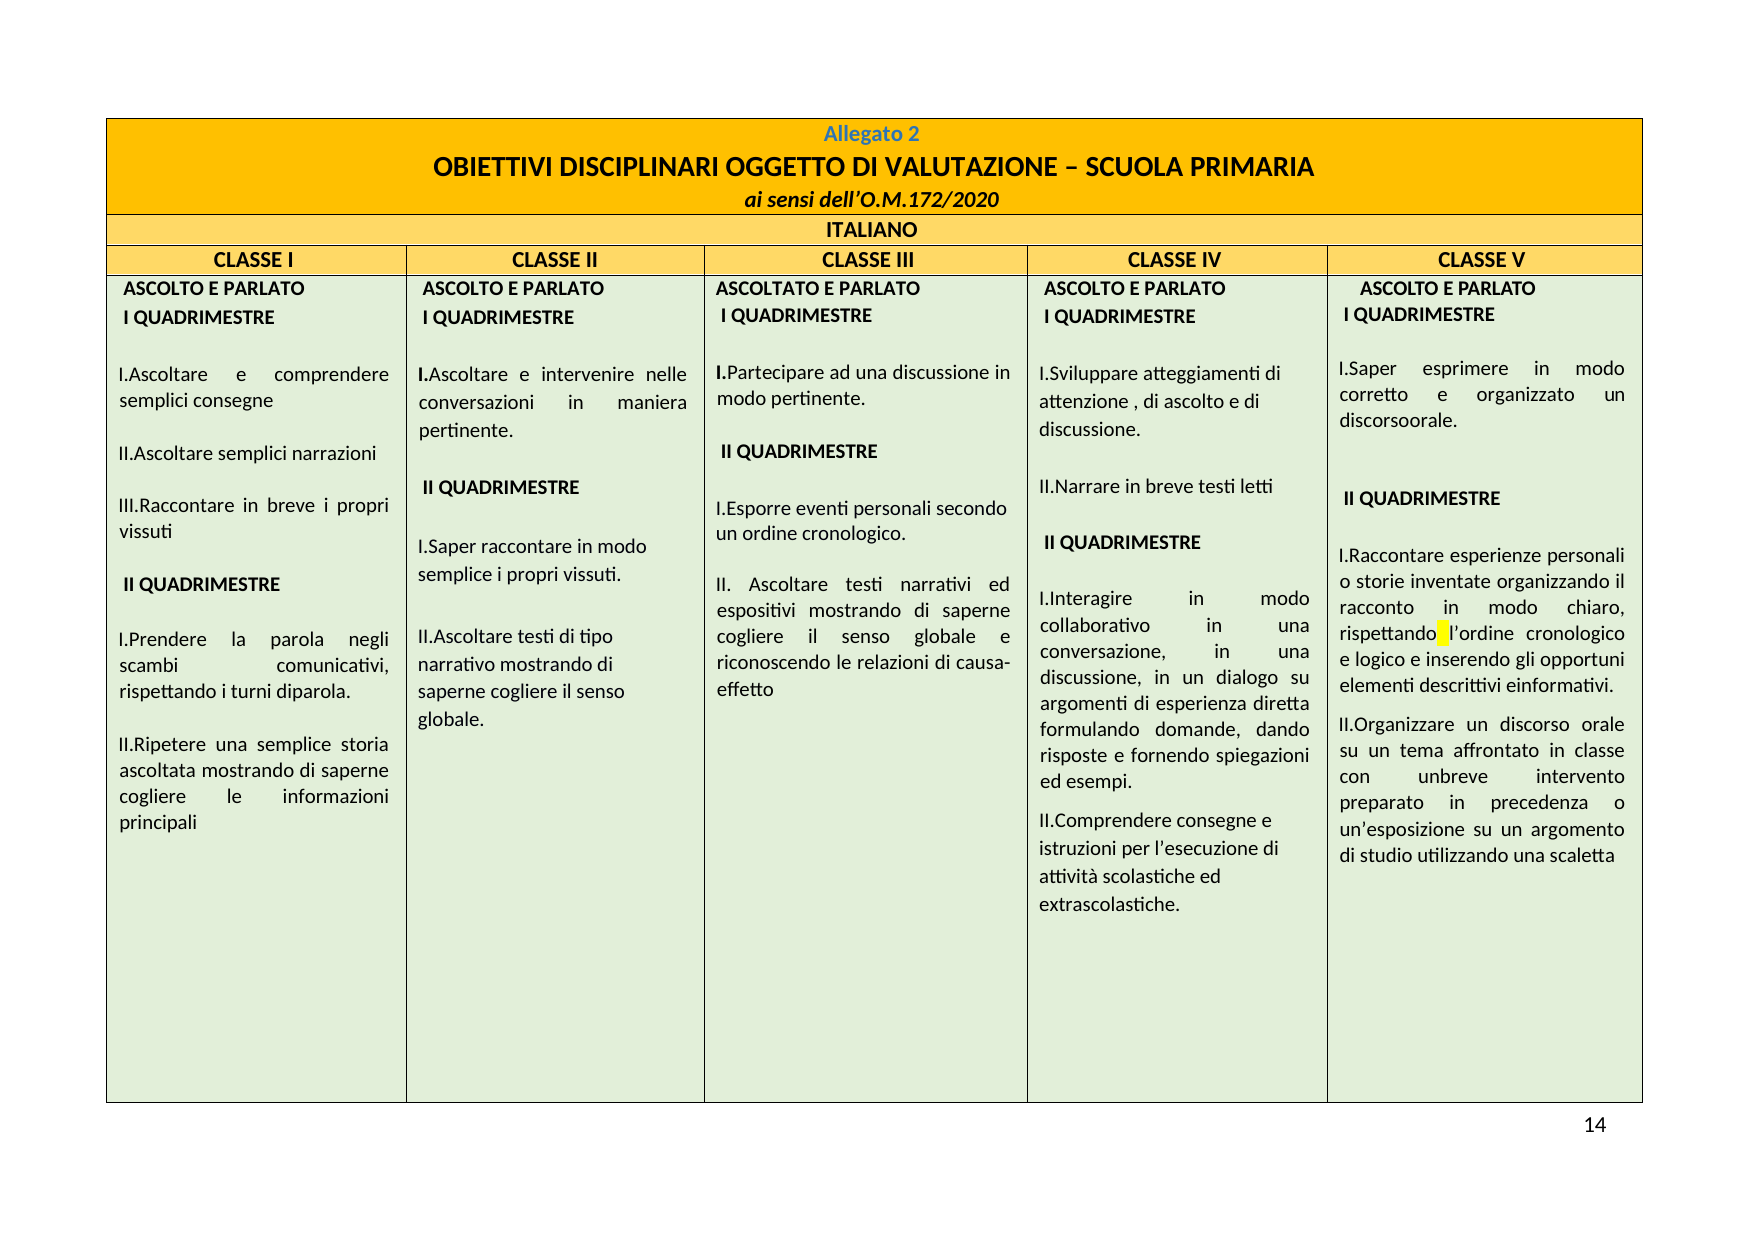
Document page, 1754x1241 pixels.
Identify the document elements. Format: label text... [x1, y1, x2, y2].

table_cell CLASSE II [407, 246, 704, 274]
table_header Allegato 2 OBIETTIVI DISCIPLINARI OGGETTO DI VALUTAZIONE – SCUOLA PRIMARIA ai sensi dell’O.M.172/2020 [107, 119, 1642, 214]
table_cell ASCOLTO E PARLATO I QUADRIMESTRE I.Sviluppare atteggiamenti di attenzione , di ascolto e di discussione. II.Narrare in breve testi letti II QUADRIMESTRE I.Interagire in modo collaborativo in una conversazione, in una discussione, in un dialogo su argomenti di esperienza diretta formulando domande, dando risposte e fornendo spiegazioni ed esempi. II.Comprendere consegne e istruzioni per l’esecuzione di attività scolastiche ed extrascolastiche. [1028, 276, 1327, 1102]
table_cell ASCOLTO E PARLATO I QUADRIMESTRE I.Ascoltare e comprendere semplici consegne II.Ascoltare semplici narrazioni III.Raccontare in breve i propri vissuti II QUADRIMESTRE I.Prendere la parola negli scambi comunicativi, rispettando i turni diparola. II.Ripetere una semplice storia ascoltata mostrando di saperne cogliere le informazioni principali [107, 276, 406, 1102]
table_cell CLASSE I [107, 246, 406, 274]
table_cell ASCOLTO E PARLATO I QUADRIMESTRE I.Ascoltare e intervenire nelle conversazioni in maniera pertinente. II QUADRIMESTRE I.Saper raccontare in modo semplice i propri vissuti. II.Ascoltare testi di tipo narrativo mostrando di saperne cogliere il senso globale. [407, 276, 704, 1102]
table_cell ITALIANO [107, 215, 1642, 244]
table_cell CLASSE V [1328, 246, 1642, 274]
table_cell CLASSE III [705, 246, 1027, 274]
table_cell ASCOLTATO E PARLATO I QUADRIMESTRE I.Partecipare ad una discussione in modo pertinente. II QUADRIMESTRE I.Esporre eventi personali secondo un ordine cronologico. II. Ascoltare testi narrativi ed espositivi mostrando di saperne cogliere il senso globale e riconoscendo le relazioni di causa-effetto [705, 276, 1027, 1102]
table_cell ASCOLTO E PARLATO I QUADRIMESTRE I.Saper esprimere in modo corretto e organizzato un discorsoorale. II QUADRIMESTRE I.Raccontare esperienze personali o storie inventate organizzando il racconto in modo chiaro, rispettando l’ordine cronologico e logico e inserendo gli opportuni elementi descrittivi einformativi. II.Organizzare un discorso orale su un tema affrontato in classe con unbreve intervento preparato in precedenza o un’esposizione su un argomento di studio utilizzando una scaletta [1328, 276, 1642, 1102]
table_cell CLASSE IV [1028, 246, 1327, 274]
